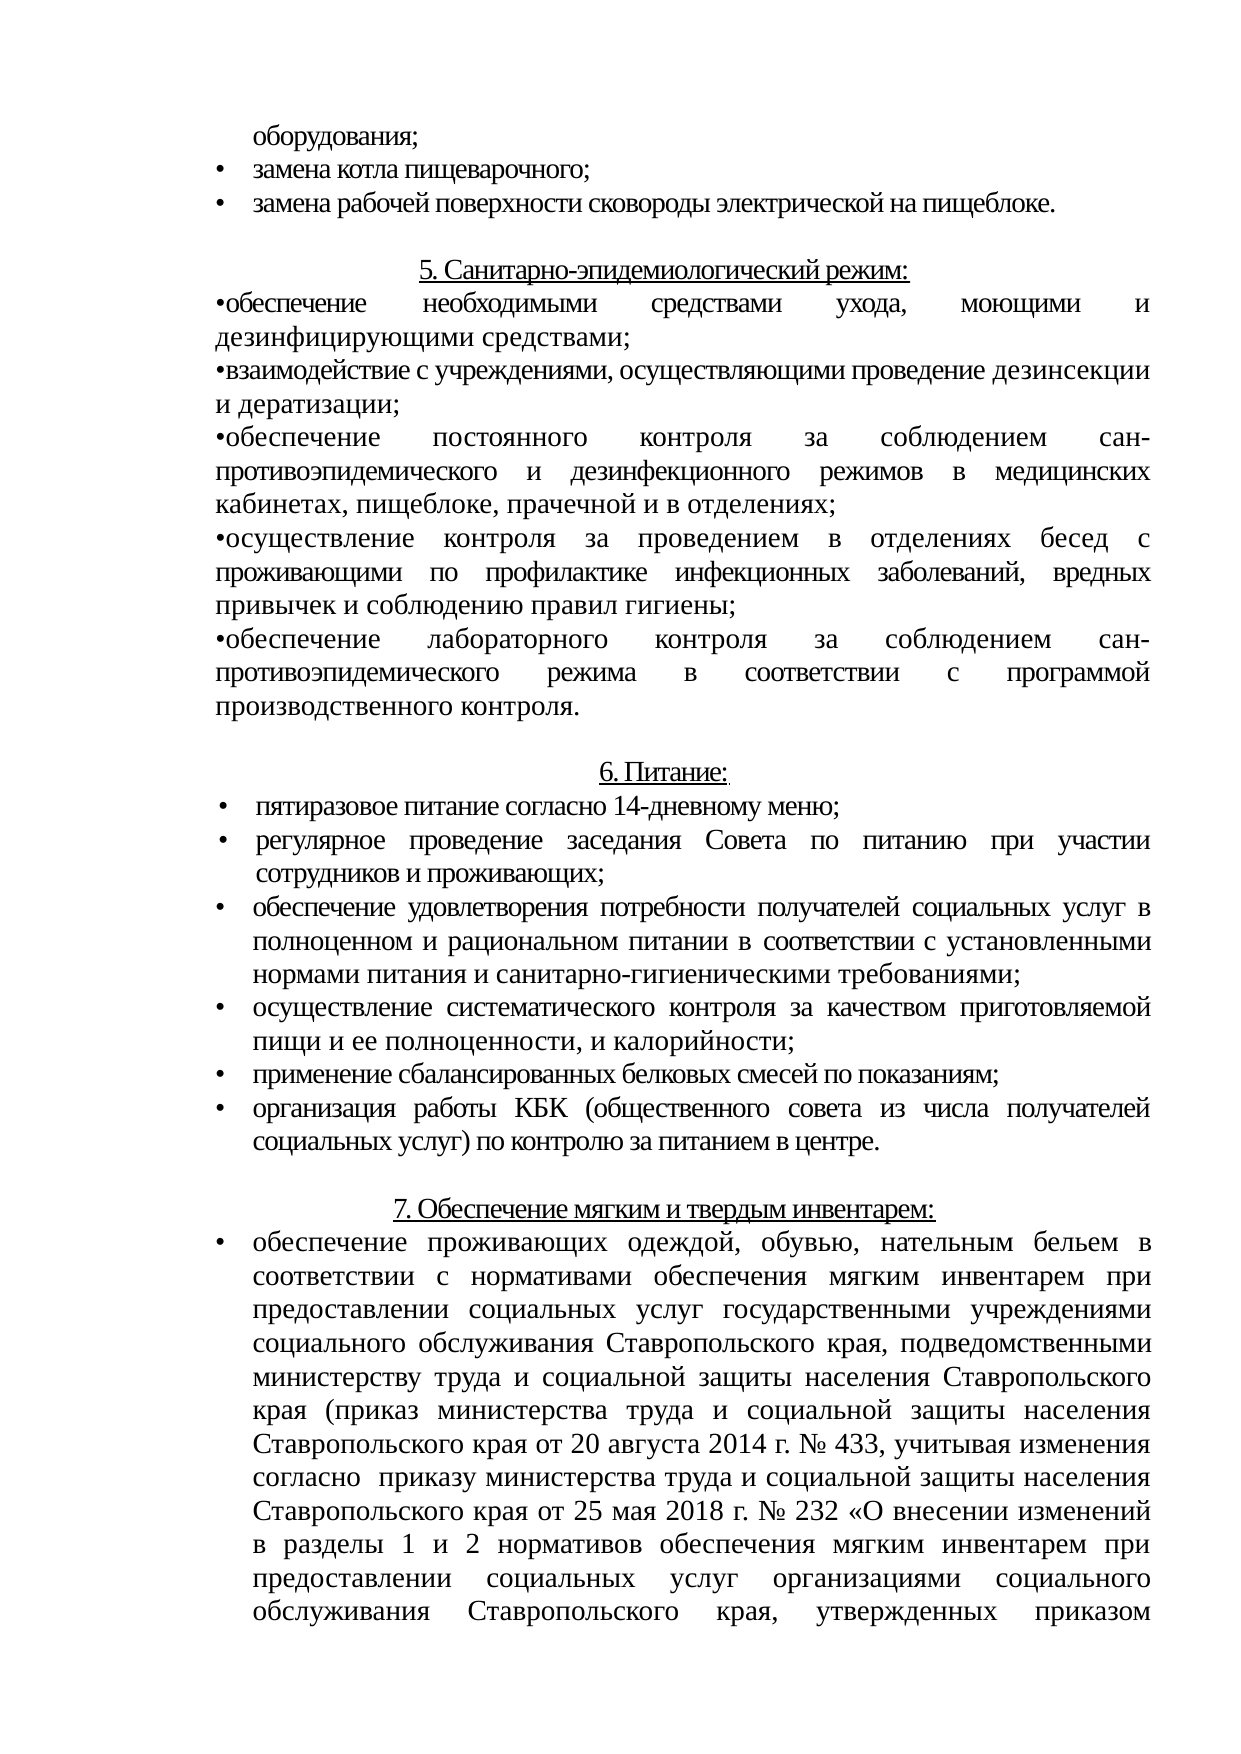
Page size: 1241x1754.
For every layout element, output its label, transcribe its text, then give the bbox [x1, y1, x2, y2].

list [215, 1224, 1152, 1627]
list осуществление контроля за проведением в отделениях бесед с проживающими по профилактике инфекционных заболеваний, вредных привычек и соблюдению правил гигиены; [215, 521, 1152, 621]
list регулярное проведение заседания Совета по питанию при участии сотрудников и проживающих; [218, 822, 1152, 889]
list замена котла пищеварочного; [215, 152, 1152, 185]
text 5. Санитарно-эпидемиологический режим: [177, 252, 1152, 286]
list организация работы КБК (общественного совета из числа получателей социальных услуг) по контролю за питанием в центре. [215, 1090, 1152, 1157]
list обеспечение удовлетворения потребности получателей социальных услуг в полноценном и рациональном питании в соответствии с установленными нормами питания и санитарно-гигиеническими требованиями; [215, 889, 1152, 990]
list пятиразовое питание согласно 14-дневному меню; [218, 788, 1152, 822]
list взаимодействие с учреждениями, осуществляющими проведение дезинсекции и дератизации; [215, 353, 1150, 420]
list замена рабочей поверхности сковороды электрической на пищеблоке. [215, 185, 1152, 219]
text 7. Обеспечение мягким и твердым инвентарем: [177, 1191, 1152, 1224]
list обеспечение постоянного контроля за соблюдением сан-противоэпидемического и дезинфекционного режимов в медицинских кабинетах, пищеблоке, прачечной и в отделениях; [215, 420, 1151, 521]
list применение сбалансированных белковых смесей по показаниям; [215, 1057, 1152, 1090]
list обеспечение необходимыми средствами ухода, моющими и дезинфицирующими средствами; [215, 286, 1150, 353]
list обеспечение лабораторного контроля за соблюдением сан-противоэпидемического режима в соответствии с программой производственного контроля. [215, 621, 1151, 722]
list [215, 118, 1152, 152]
text 6. Питание: [177, 755, 1152, 788]
list осуществление систематического контроля за качеством приготовляемой пищи и ее полноценности, и калорийности; [215, 990, 1152, 1057]
